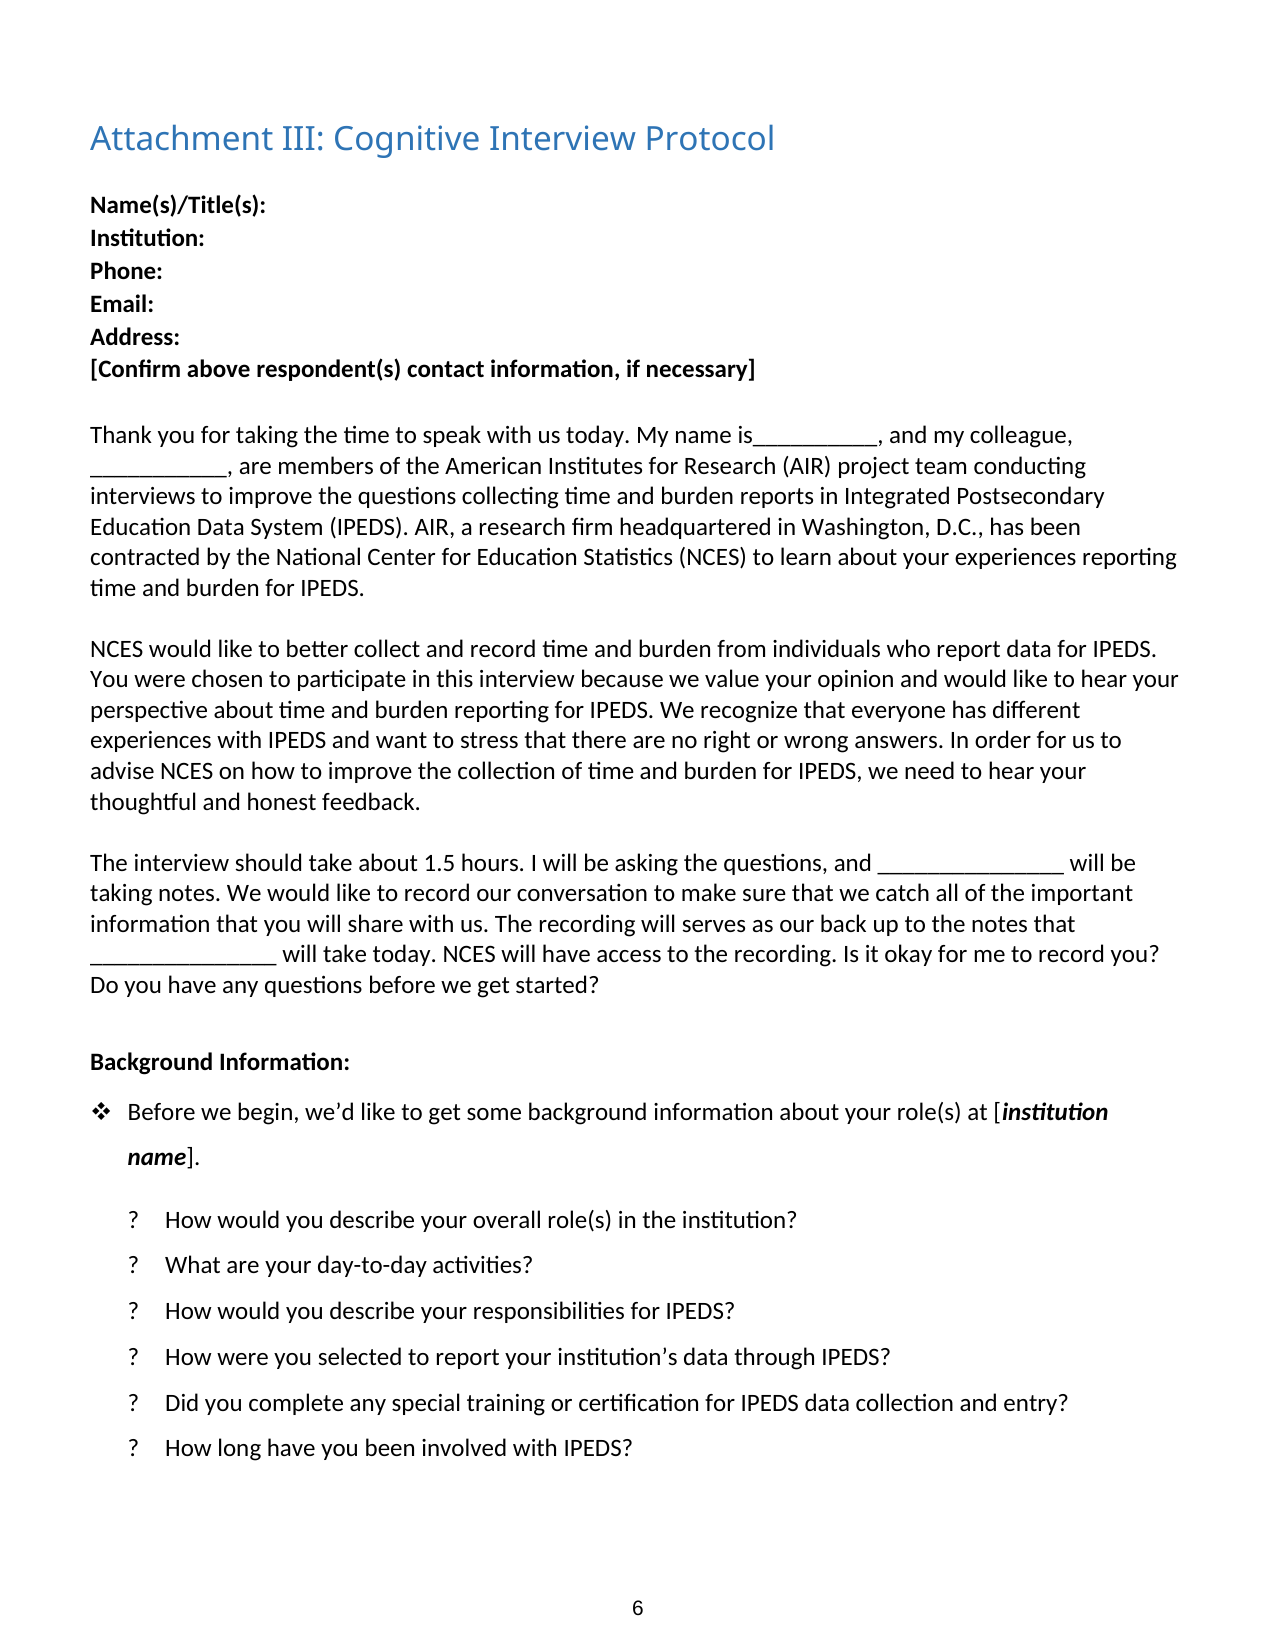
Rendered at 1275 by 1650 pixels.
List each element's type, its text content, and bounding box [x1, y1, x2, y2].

list Did you complete any special training or certification for IPEDS data collection and entry? [127, 1387, 1185, 1417]
text Phone: [90, 255, 1185, 285]
list How would you describe your overall role(s) in the institution? [127, 1204, 1185, 1234]
text Attachment III: Cognitive Interview Protocol [90, 115, 1185, 160]
text Background Information: [90, 1046, 1185, 1077]
text The interview should take about 1.5 hours. I will be asking the questions, and _______________ will be taking notes. We would like to record our conversation to make sure that we catch all of the important information that you will share with us. The recording will serves as our back up to the notes that _______________ will take today. NCES will have access to the recording. Is it okay for me to record you? Do you have any questions before we get started? [90, 847, 1185, 999]
text Address: [90, 321, 1185, 351]
text Email: [90, 288, 1185, 318]
text Name(s)/Title(s): [90, 189, 1185, 219]
text Thank you for taking the time to speak with us today. My name is__________, and my colleague, ___________, are members of the American Institutes for Research (AIR) project team conducting interviews to improve the questions collecting time and burden reports in Integrated Postsecondary Education Data System (IPEDS). AIR, a research firm headquartered in Washington, D.C., has been contracted by the National Center for Education Statistics (NCES) to learn about your experiences reporting time and burden for IPEDS. [90, 419, 1185, 602]
list How long have you been involved with IPEDS? [127, 1432, 1185, 1463]
list How would you describe your responsibilities for IPEDS? [127, 1295, 1185, 1326]
text [Confirm above respondent(s) contact information, if necessary] [90, 353, 1185, 384]
list How were you selected to report your institution’s data through IPEDS? [127, 1341, 1185, 1372]
text NCES would like to better collect and record time and burden from individuals who report data for IPEDS. You were chosen to participate in this interview because we value your opinion and would like to hear your perspective about time and burden reporting for IPEDS. We recognize that everyone has different experiences with IPEDS and want to stress that there are no right or wrong answers. In order for us to advise NCES on how to improve the collection of time and burden for IPEDS, we need to hear your thoughtful and honest feedback. [90, 633, 1185, 816]
text Institution: [90, 222, 1185, 252]
list What are your day-to-day activities? [127, 1249, 1185, 1280]
list Before we begin, we’d like to get some background information about your role(s) at [institution name]. [90, 1096, 1185, 1172]
